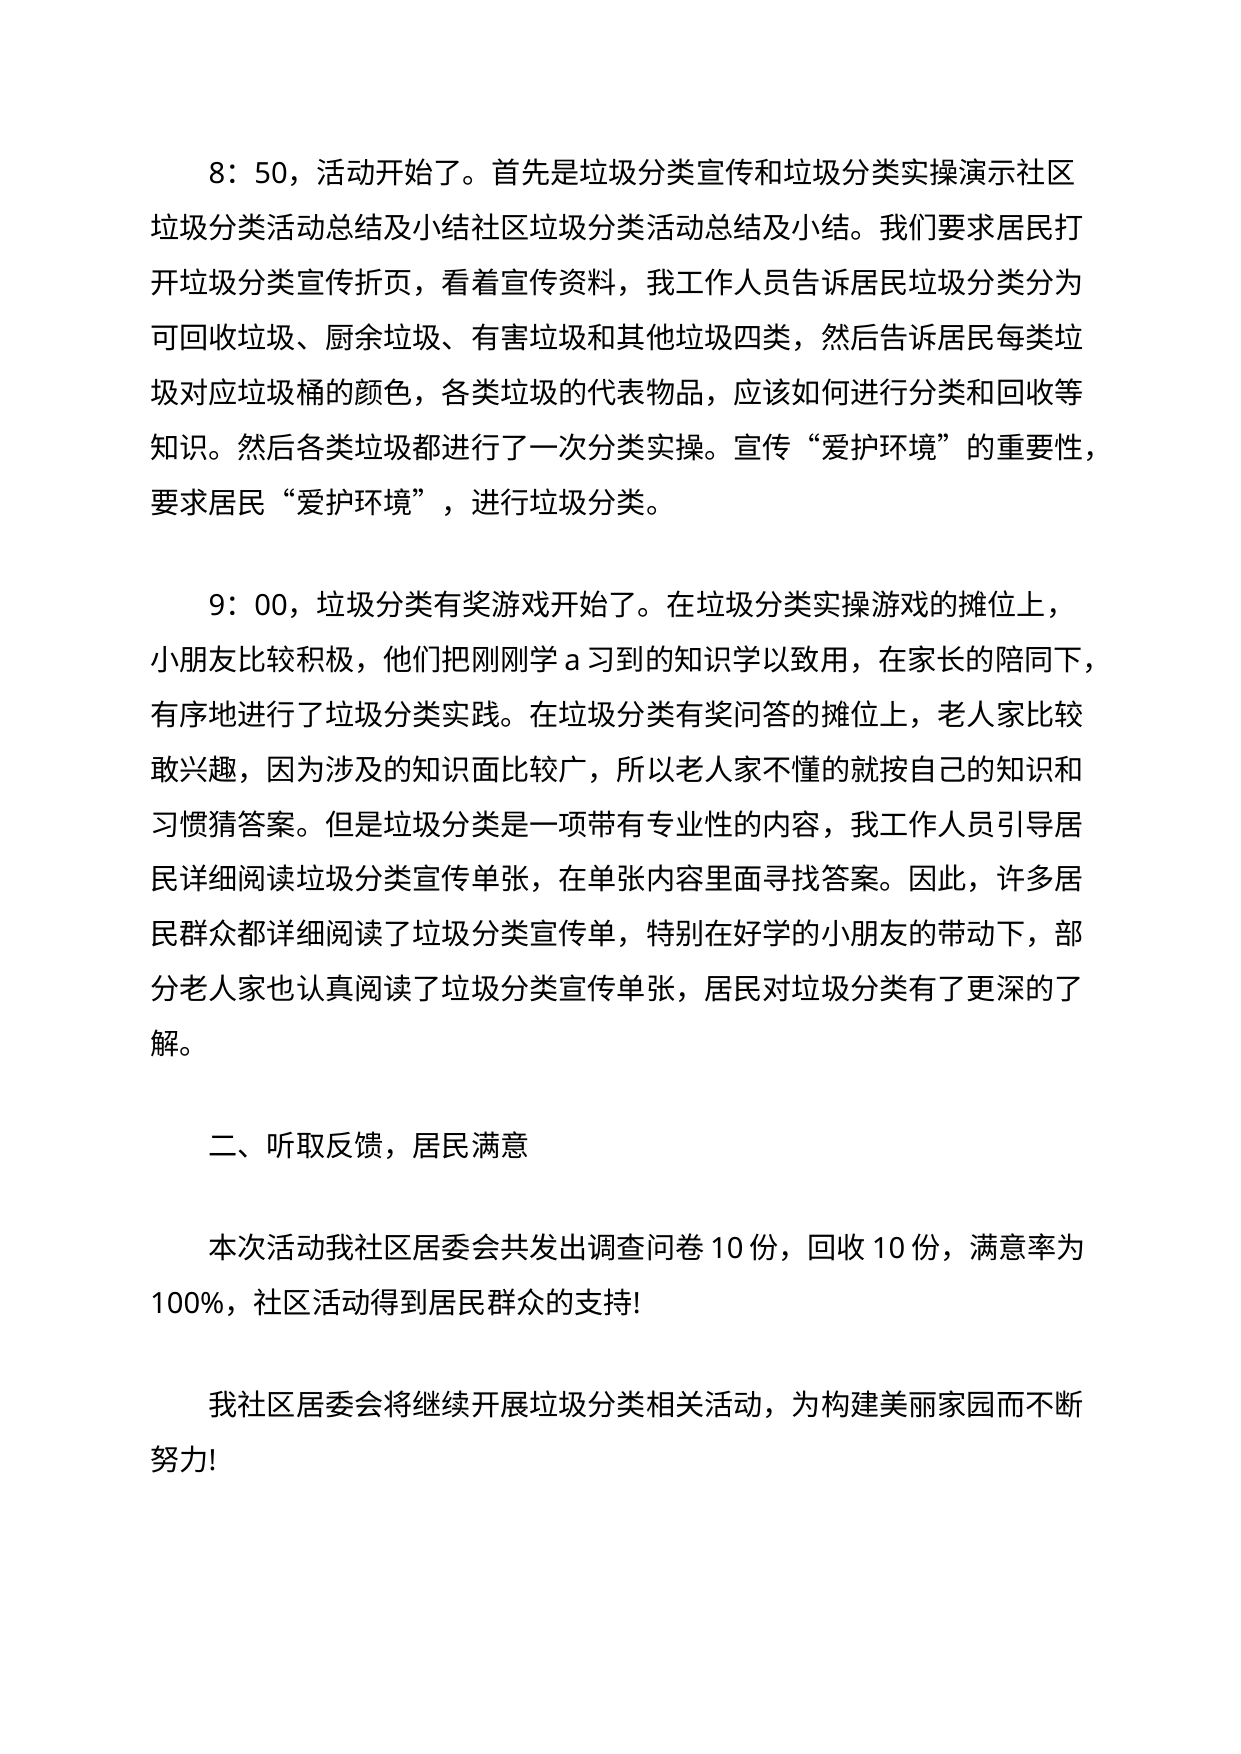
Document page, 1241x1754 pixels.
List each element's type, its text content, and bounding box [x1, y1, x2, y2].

text 本次活动我社区居委会共发出调查问卷10份，回收10份，满意率为100%，社区活动得到居民群众的支持! [150, 1224, 1090, 1322]
text 二、听取反馈，居民满意 [150, 1122, 1090, 1165]
text 我社区居委会将继续开展垃圾分类相关活动，为构建美丽家园而不断努力! [150, 1381, 1090, 1478]
text 8：50，活动开始了。首先是垃圾分类宣传和垃圾分类实操演示社区垃圾分类活动总结及小结社区垃圾分类活动总结及小结。我们要求居民打开垃圾分类宣传折页，看着宣传资料，我工作人员告诉居民垃圾分类分为可回收垃圾、厨余垃圾、有害垃圾和其他垃圾四类，然后告诉居民每类垃圾对应垃圾桶的颜色，各类垃圾的代表物品，应该如何进行分类和回收等知识。然后各类垃圾都进行了一次分类实操。宣传“爱护环境”的重要性，要求居民“爱护环境”，进行垃圾分类。 [150, 150, 1090, 522]
text 9：00，垃圾分类有奖游戏开始了。在垃圾分类实操游戏的摊位上，小朋友比较积极，他们把刚刚学a习到的知识学以致用，在家长的陪同下，有序地进行了垃圾分类实践。在垃圾分类有奖问答的摊位上，老人家比较敢兴趣，因为涉及的知识面比较广，所以老人家不懂的就按自己的知识和习惯猜答案。但是垃圾分类是一项带有专业性的内容，我工作人员引导居民详细阅读垃圾分类宣传单张，在单张内容里面寻找答案。因此，许多居民群众都详细阅读了垃圾分类宣传单，特别在好学的小朋友的带动下，部分老人家也认真阅读了垃圾分类宣传单张，居民对垃圾分类有了更深的了解。 [150, 581, 1090, 1063]
